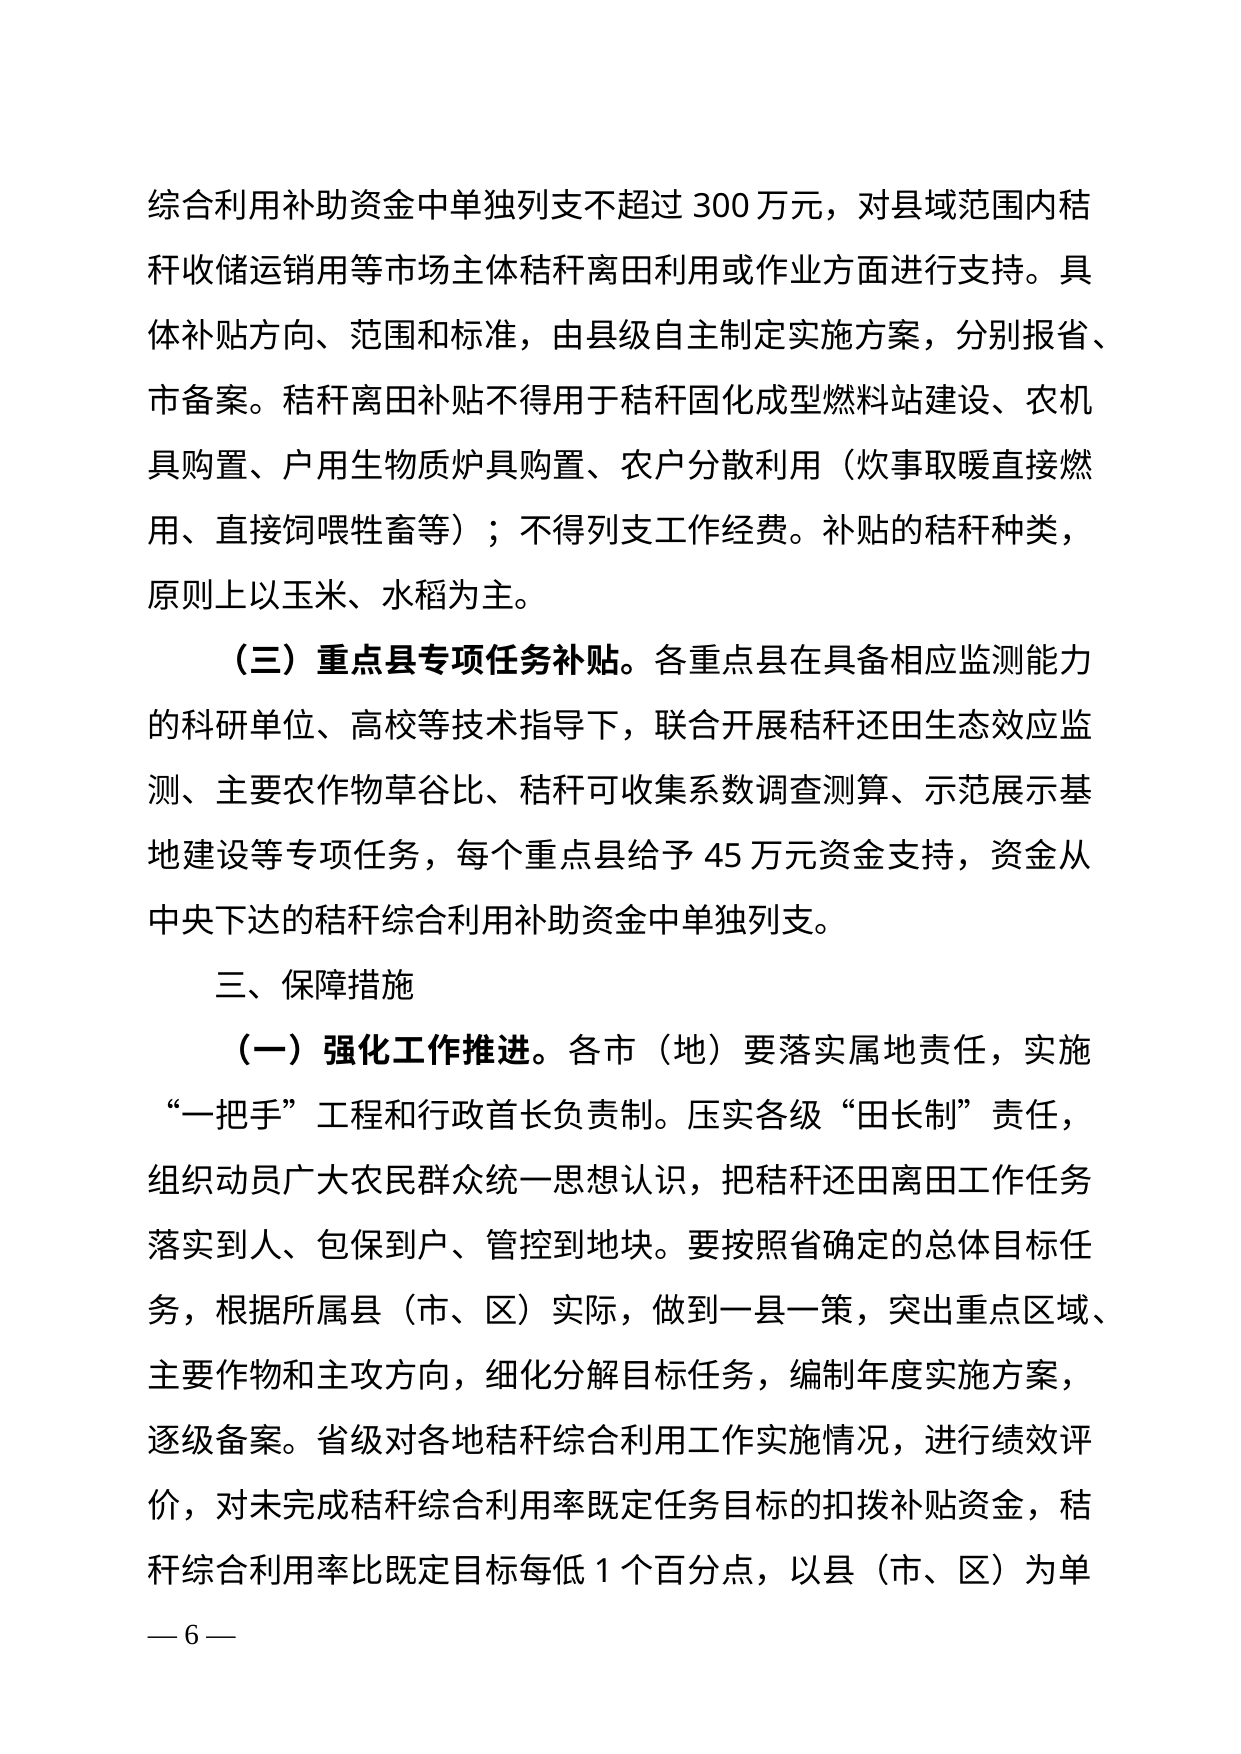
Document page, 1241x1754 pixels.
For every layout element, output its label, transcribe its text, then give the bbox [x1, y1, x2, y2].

text （三）重点县专项任务补贴。各重点县在具备相应监测能力的科研单位、高校等技术指导下，联合开展秸秆还田生态效应监测、主要农作物草谷比、秸秆可收集系数调查测算、示范展示基地建设等专项任务，每个重点县给予45万元资金支持，资金从中央下达的秸秆综合利用补助资金中单独列支。 [148, 626, 1092, 951]
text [148, 1016, 1092, 1601]
text 三、保障措施 [148, 951, 1092, 1016]
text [148, 171, 1092, 626]
